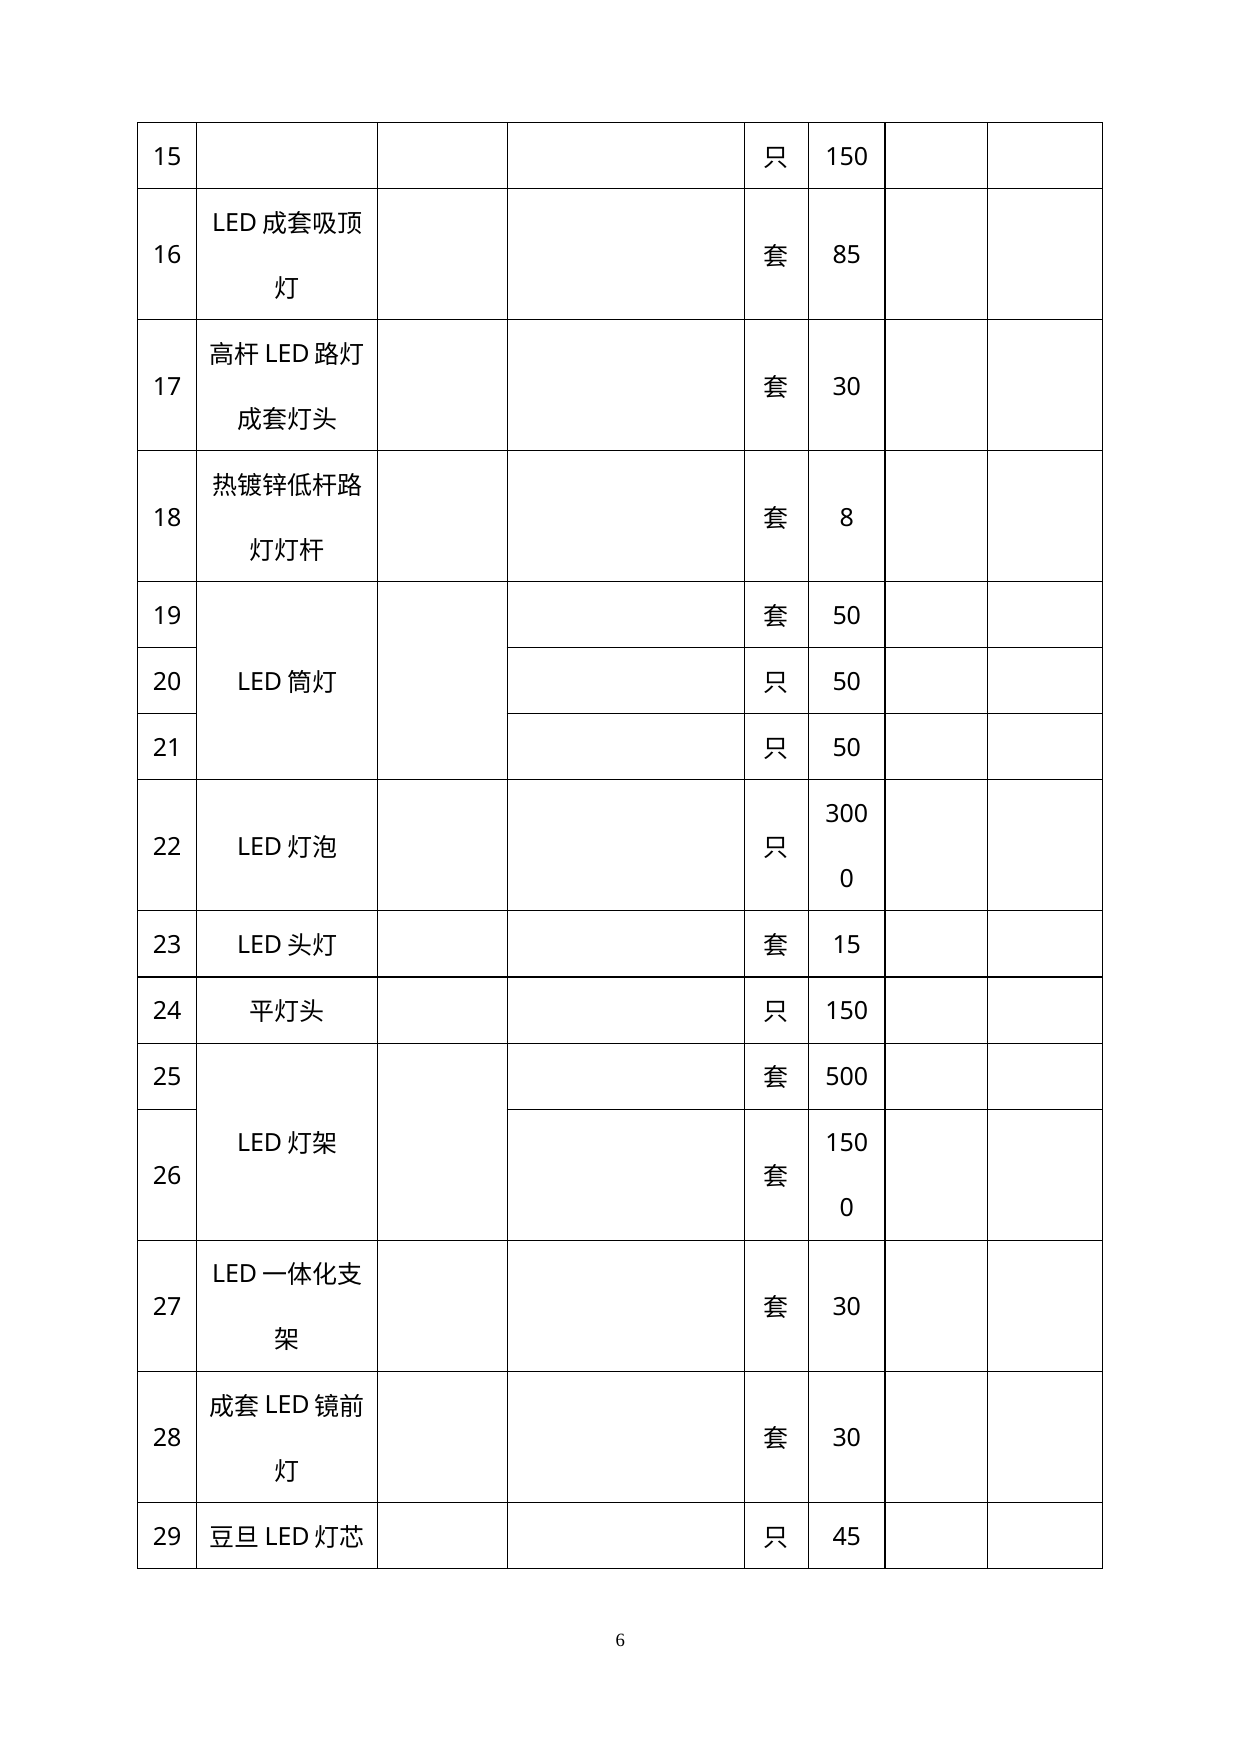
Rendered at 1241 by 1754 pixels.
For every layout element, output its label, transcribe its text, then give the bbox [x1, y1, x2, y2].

table_cell 套 [745, 911, 808, 976]
table_cell [378, 1503, 507, 1568]
table_cell 24 [138, 978, 196, 1042]
table_cell [508, 1503, 744, 1568]
table_cell 26 [138, 1110, 196, 1239]
table_cell [886, 1044, 987, 1108]
table_cell [378, 189, 507, 319]
table_cell 热镀锌低杆路灯灯杆 [197, 451, 377, 581]
table_cell [988, 1044, 1102, 1108]
table_cell 套 [745, 1372, 808, 1502]
table_cell 28 [138, 1372, 196, 1502]
table_cell 15 [138, 123, 196, 188]
table_cell 17 [138, 320, 196, 450]
table_cell 25 [138, 1044, 196, 1108]
table_cell 30 [809, 1372, 884, 1502]
table_cell 45 [809, 1503, 884, 1568]
table_cell 套 [745, 1044, 808, 1108]
table_cell [886, 582, 987, 647]
table_cell [988, 714, 1102, 779]
table_cell [378, 1044, 507, 1239]
table_cell 3000 [809, 780, 884, 910]
table_cell [988, 648, 1102, 713]
table_cell [508, 320, 744, 450]
table_cell 23 [138, 911, 196, 976]
table_cell [988, 320, 1102, 450]
table_cell 50 [809, 582, 884, 647]
table_cell LED成套吸顶灯 [197, 189, 377, 319]
table_cell [886, 1241, 987, 1371]
table_cell 20 [138, 648, 196, 713]
table_cell [988, 911, 1102, 976]
table_cell 27 [138, 1241, 196, 1371]
table_cell [988, 189, 1102, 319]
table_cell [886, 1503, 987, 1568]
table_cell 21 [138, 714, 196, 779]
table_cell 套 [745, 582, 808, 647]
table_cell [508, 123, 744, 188]
table_cell 30 [809, 320, 884, 450]
table_cell [508, 911, 744, 976]
table_cell 16 [138, 189, 196, 319]
table_cell 1500 [809, 1110, 884, 1239]
table_cell [886, 1110, 987, 1239]
table_cell 套 [745, 189, 808, 319]
table_cell [378, 582, 507, 779]
table_cell 15 [809, 911, 884, 976]
table_cell [508, 582, 744, 647]
table_cell [988, 1241, 1102, 1371]
table_cell [378, 780, 507, 910]
table_cell 22 [138, 780, 196, 910]
table_cell 高杆LED路灯成套灯头 [197, 320, 377, 450]
table_cell LED头灯 [197, 911, 377, 976]
table_cell [508, 714, 744, 779]
table_cell [886, 123, 987, 188]
table_cell 19 [138, 582, 196, 647]
table_cell LED灯泡 [197, 780, 377, 910]
table_cell [378, 451, 507, 581]
table_cell [508, 1044, 744, 1108]
table_cell [378, 978, 507, 1042]
table_cell LED筒灯 [197, 582, 377, 779]
table_cell [508, 1241, 744, 1371]
table_cell [886, 780, 987, 910]
table_cell 只 [745, 714, 808, 779]
table_cell [886, 1372, 987, 1502]
table_cell 只 [745, 780, 808, 910]
table_cell [508, 648, 744, 713]
table_cell 150 [809, 978, 884, 1042]
table_cell [886, 648, 987, 713]
table_cell [508, 1110, 744, 1239]
table_cell [988, 1503, 1102, 1568]
table_cell 套 [745, 1110, 808, 1239]
table_cell [508, 978, 744, 1042]
table_cell [886, 978, 987, 1042]
table_cell 29 [138, 1503, 196, 1568]
table_cell 套 [745, 320, 808, 450]
table_cell 150 [809, 123, 884, 188]
table_cell 豆旦LED灯芯 [197, 1503, 377, 1568]
table_cell 50 [809, 648, 884, 713]
table_cell 平灯头 [197, 978, 377, 1042]
table_cell [988, 780, 1102, 910]
table_cell [886, 320, 987, 450]
table_cell LED灯架 [197, 1044, 377, 1239]
table_cell 只 [745, 1503, 808, 1568]
table_cell [886, 911, 987, 976]
table_cell [988, 1110, 1102, 1239]
table_cell 50 [809, 714, 884, 779]
table_cell [988, 1372, 1102, 1502]
table_cell 套 [745, 451, 808, 581]
table_cell [988, 978, 1102, 1042]
table_cell [886, 714, 987, 779]
table_cell [378, 911, 507, 976]
table_cell 只 [745, 648, 808, 713]
table_cell 30 [809, 1241, 884, 1371]
table_cell 18 [138, 451, 196, 581]
table_cell [886, 451, 987, 581]
table_cell LED一体化支架 [197, 1241, 377, 1371]
table_cell 成套LED镜前灯 [197, 1372, 377, 1502]
table_cell 套 [745, 1241, 808, 1371]
table_cell [508, 451, 744, 581]
table_cell 500 [809, 1044, 884, 1108]
table_cell 8 [809, 451, 884, 581]
table_cell [378, 320, 507, 450]
table_cell [508, 1372, 744, 1502]
table_cell [988, 123, 1102, 188]
table_cell [508, 780, 744, 910]
table_cell 只 [745, 978, 808, 1042]
table_cell [886, 189, 987, 319]
table_cell [378, 1241, 507, 1371]
table_cell [988, 582, 1102, 647]
table_cell [508, 189, 744, 319]
table_cell 只 [745, 123, 808, 188]
table_cell 85 [809, 189, 884, 319]
table_cell [988, 451, 1102, 581]
table_cell [378, 1372, 507, 1502]
